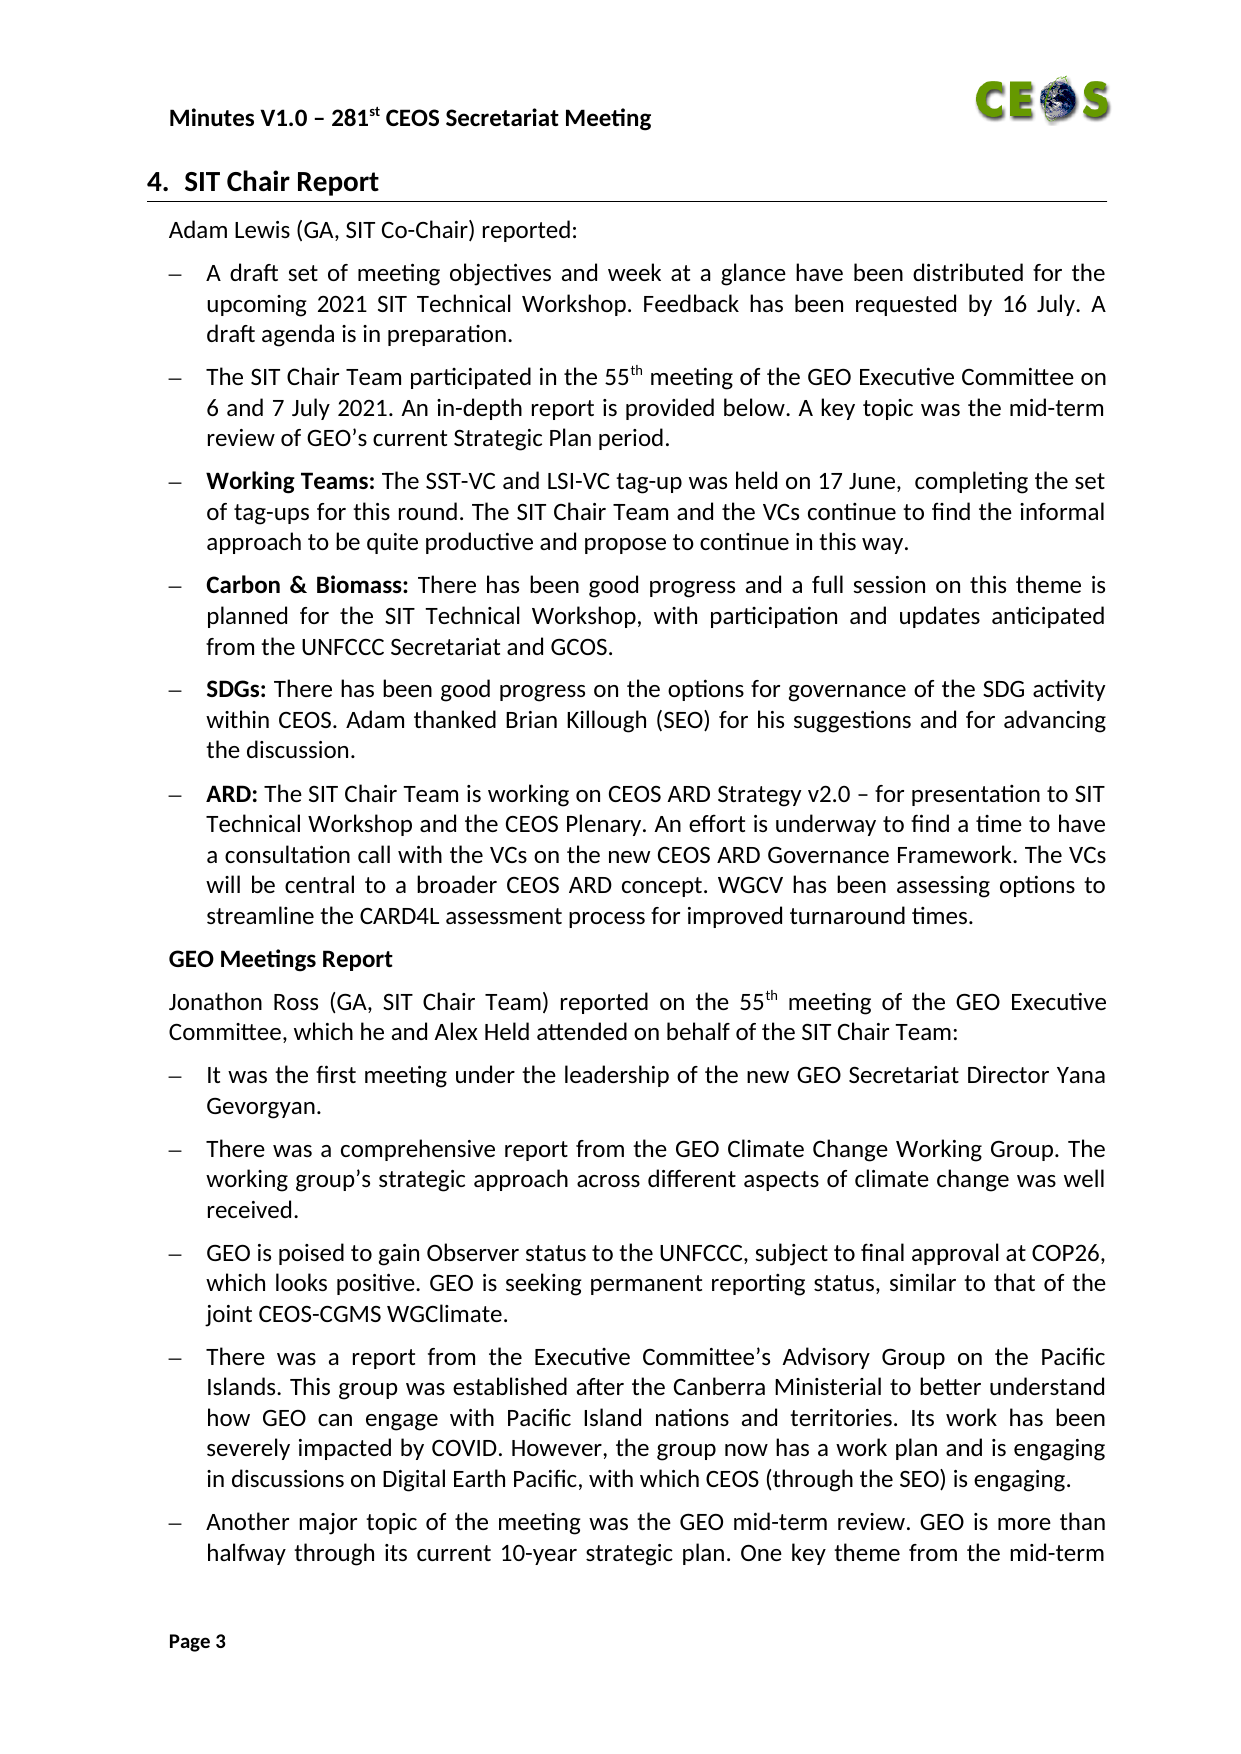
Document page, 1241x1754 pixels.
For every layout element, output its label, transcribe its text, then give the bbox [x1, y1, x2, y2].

text Adam Lewis (GA, SIT Co-Chair) reported: [169, 214, 1107, 245]
list A draft set of meeting objectives and week at a glance have been distributed for the upcoming 2021 SIT Technical Workshop. Feedback has been requested by 16 July. A draft agenda is in preparation. [169, 257, 1107, 349]
list SDGs: There has been good progress on the options for governance of the SDG activity within CEOS. Adam thanked Brian Killough (SEO) for his suggestions and for advancing the discussion. [169, 674, 1107, 765]
list There was a comprehensive report from the GEO Climate Change Working Group. The working group’s strategic approach across different aspects of climate change was well received. [169, 1133, 1107, 1224]
text GEO Meetings Report [169, 943, 1107, 973]
list GEO is poised to gain Observer status to the UNFCCC, subject to final approval at COP26, which looks positive. GEO is seeking permanent reporting status, similar to that of the joint CEOS-CGMS WGClimate. [169, 1237, 1107, 1328]
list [169, 1506, 1107, 1567]
list There was a report from the Executive Committee’s Advisory Group on the Pacific Islands. This group was established after the Canberra Ministerial to better understand how GEO can engage with Pacific Island nations and territories. Its work has been severely impacted by COVID. However, the group now has a work plan and is engaging in discussions on Digital Earth Pacific, with which CEOS (through the SEO) is engaging. [169, 1341, 1107, 1494]
list ARD: The SIT Chair Team is working on CEOS ARD Strategy v2.0 – for presentation to SIT Technical Workshop and the CEOS Plenary. An effort is underway to find a time to have a consultation call with the VCs on the new CEOS ARD Governance Framework. The VCs will be central to a broader CEOS ARD concept. WGCV has been assessing options to streamline the CARD4L assessment process for improved turnaround times. [169, 778, 1107, 930]
text Jonathon Ross (GA, SIT Chair Team) reported on the 55th meeting of the GEO Executive Committee, which he and Alex Held attended on behalf of the SIT Chair Team: [169, 986, 1107, 1047]
list Carbon & Biomass: There has been good progress and a full session on this theme is planned for the SIT Technical Workshop, with participation and updates anticipated from the UNFCCC Secretariat and GCOS. [169, 569, 1107, 661]
list SIT Chair Report [147, 163, 1107, 201]
picture [971, 75, 1114, 126]
list The SIT Chair Team participated in the 55th meeting of the GEO Executive Committee on 6 and 7 July 2021. An in-depth report is provided below. A key topic was the mid-term review of GEO’s current Strategic Plan period. [169, 361, 1107, 453]
list It was the first meeting under the leadership of the new GEO Secretariat Director Yana Gevorgyan. [169, 1059, 1107, 1120]
list Working Teams: The SST-VC and LSI-VC tag-up was held on 17 June, completing the set of tag-ups for this round. The SIT Chair Team and the VCs continue to find the informal approach to be quite productive and propose to continue in this way. [169, 466, 1107, 557]
